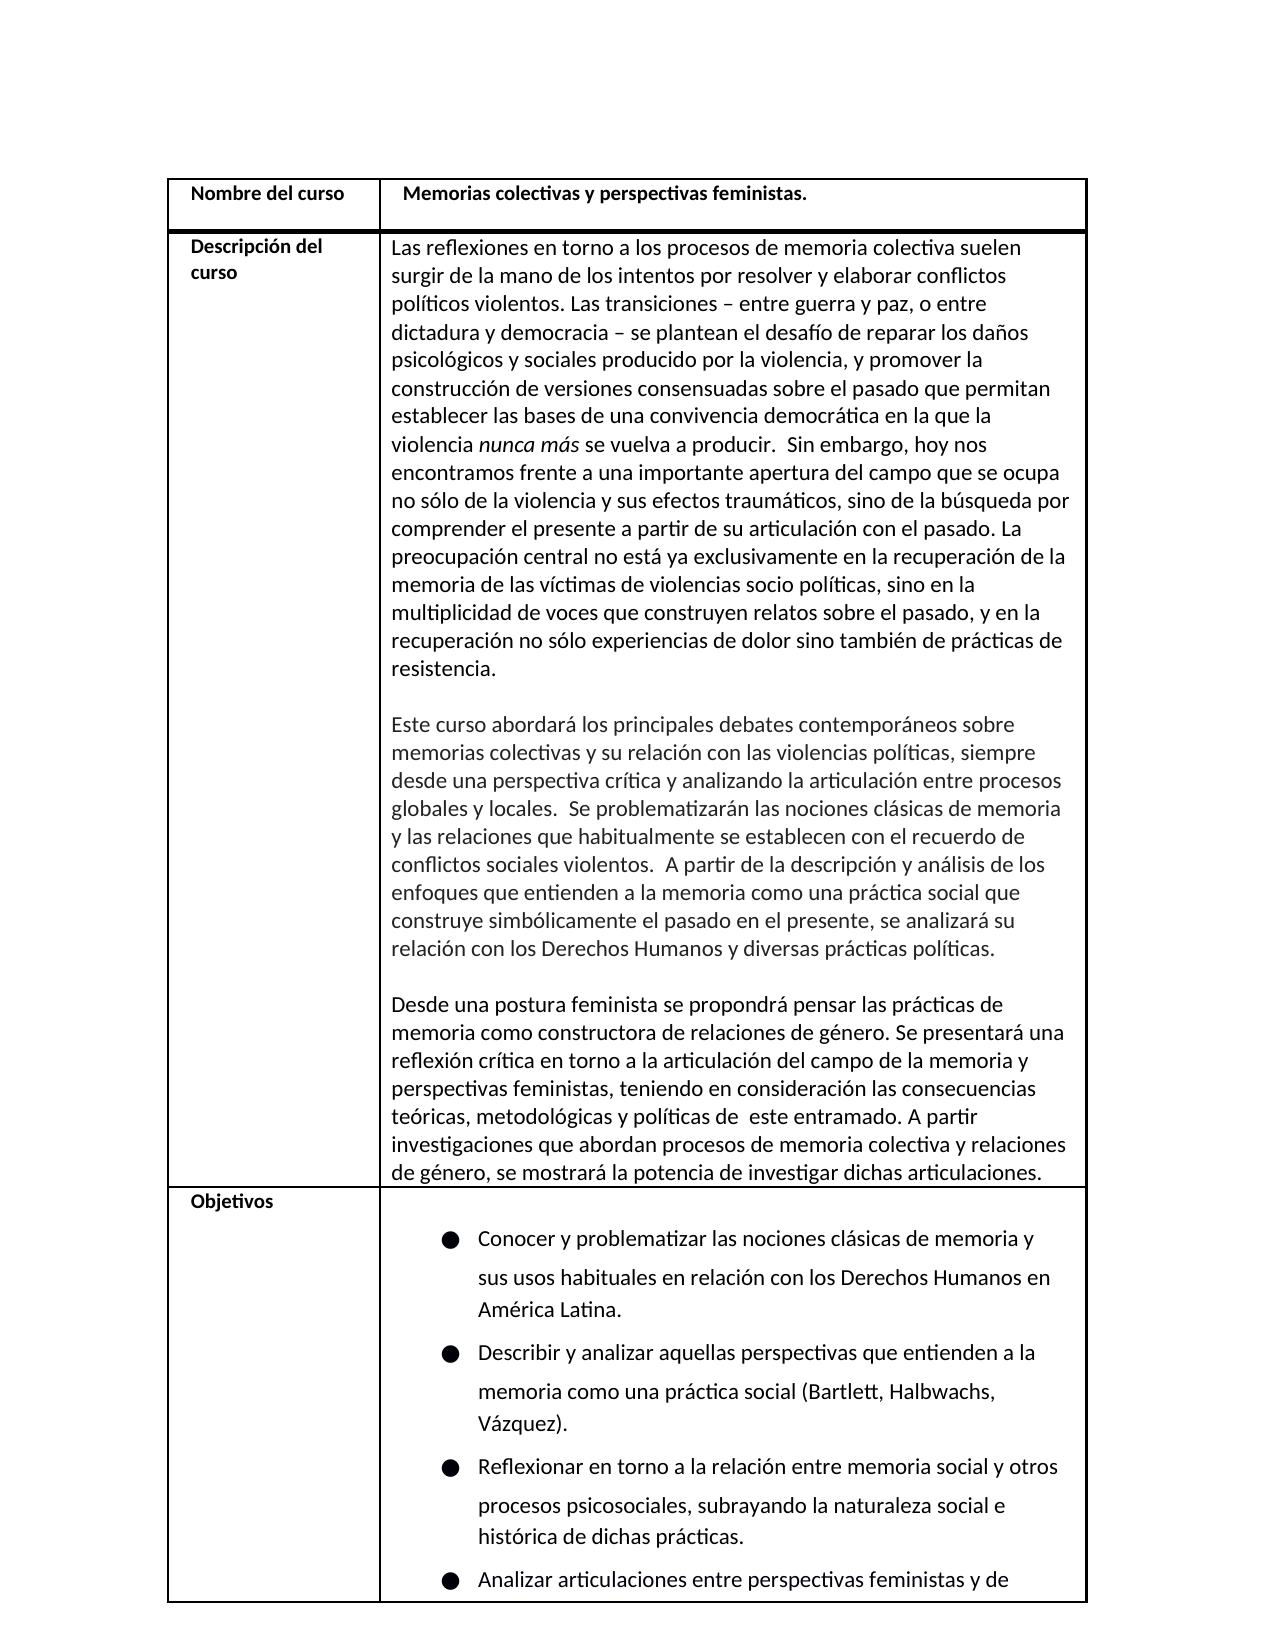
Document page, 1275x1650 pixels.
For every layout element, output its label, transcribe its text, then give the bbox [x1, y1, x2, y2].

table_cell Las reflexiones en torno a los procesos de memoria colectiva suelen surgir de la mano de los intentos por resolver y elaborar conflictos políticos violentos. Las transiciones – entre guerra y paz, o entre dictadura y democracia – se plantean el desafío de reparar los daños psicológicos y sociales producido por la violencia, y promover la construcción de versiones consensuadas sobre el pasado que permitan establecer las bases de una convivencia democrática en la que la violencia nunca más se vuelva a producir. Sin embargo, hoy nos encontramos frente a una importante apertura del campo que se ocupa no sólo de la violencia y sus efectos traumáticos, sino de la búsqueda por comprender el presente a partir de su articulación con el pasado. La preocupación central no está ya exclusivamente en la recuperación de la memoria de las víctimas de violencias socio políticas, sino en la multiplicidad de voces que construyen relatos sobre el pasado, y en la recuperación no sólo experiencias de dolor sino también de prácticas de resistencia. Este curso abordará los principales debates contemporáneos sobre memorias colectivas y su relación con las violencias políticas, siempre desde una perspectiva crítica y analizando la articulación entre procesos globales y locales. Se problematizarán las nociones clásicas de memoria y las relaciones que habitualmente se establecen con el recuerdo de conflictos sociales violentos. A partir de la descripción y análisis de los enfoques que entienden a la memoria como una práctica social que construye simbólicamente el pasado en el presente, se analizará su relación con los Derechos Humanos y diversas prácticas políticas. Desde una postura feminista se propondrá pensar las prácticas de memoria como constructora de relaciones de género. Se presentará una reflexión crítica en torno a la articulación del campo de la memoria y perspectivas feministas, teniendo en consideración las consecuencias teóricas, metodológicas y políticas de este entramado. A partir investigaciones que abordan procesos de memoria colectiva y relaciones de género, se mostrará la potencia de investigar dichas articulaciones. [381, 234, 1085, 1186]
table_cell Objetivos [169, 1188, 379, 1601]
table_header Nombre del curso [169, 180, 379, 229]
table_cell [381, 1188, 1085, 1601]
table_header Memorias colectivas y perspectivas feministas. [381, 180, 1085, 229]
table_cell Descripción del curso [169, 234, 379, 1186]
